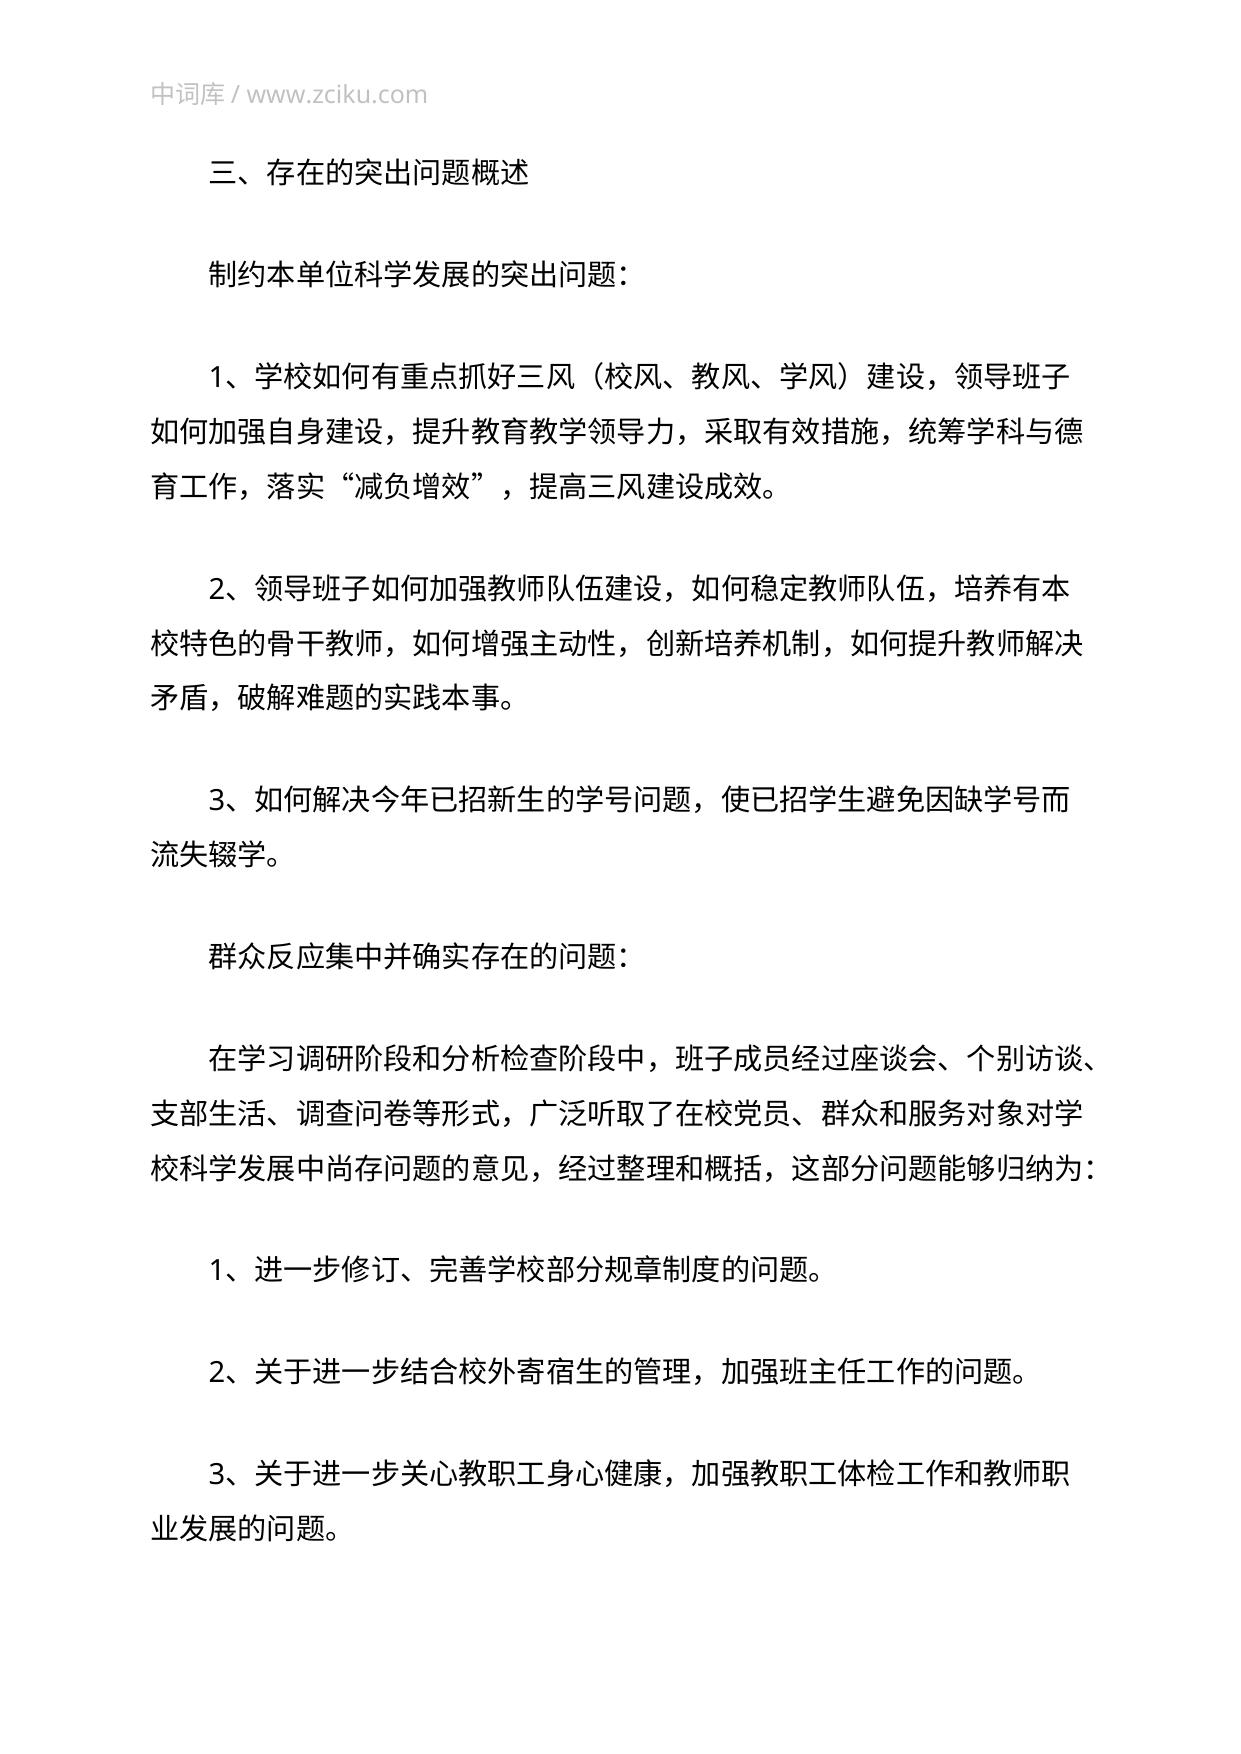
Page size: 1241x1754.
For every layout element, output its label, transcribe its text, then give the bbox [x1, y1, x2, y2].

text 群众反应集中并确实存在的问题： [150, 934, 1090, 976]
text 2、关于进一步结合校外寄宿生的管理，加强班主任工作的问题。 [150, 1349, 1090, 1391]
text 1、进一步修订、完善学校部分规章制度的问题。 [150, 1247, 1090, 1289]
text 制约本单位科学发展的突出问题： [150, 252, 1090, 294]
text 三、存在的突出问题概述 [150, 150, 1090, 192]
text 1、学校如何有重点抓好三风（校风、教风、学风）建设，领导班子如何加强自身建设，提升教育教学领导力，采取有效措施，统筹学科与德育工作，落实“减负增效”，提高三风建设成效。 [150, 353, 1090, 506]
text 在学习调研阶段和分析检查阶段中，班子成员经过座谈会、个别访谈、支部生活、调查问卷等形式，广泛听取了在校党员、群众和服务对象对学校科学发展中尚存问题的意见，经过整理和概括，这部分问题能够归纳为： [150, 1035, 1090, 1187]
text 3、关于进一步关心教职工身心健康，加强教职工体检工作和教师职业发展的问题。 [150, 1451, 1090, 1548]
text 3、如何解决今年已招新生的学号问题，使已招学生避免因缺学号而流失辍学。 [150, 777, 1090, 874]
text 2、领导班子如何加强教师队伍建设，如何稳定教师队伍，培养有本校特色的骨干教师，如何增强主动性，创新培养机制，如何提升教师解决矛盾，破解难题的实践本事。 [150, 565, 1090, 717]
